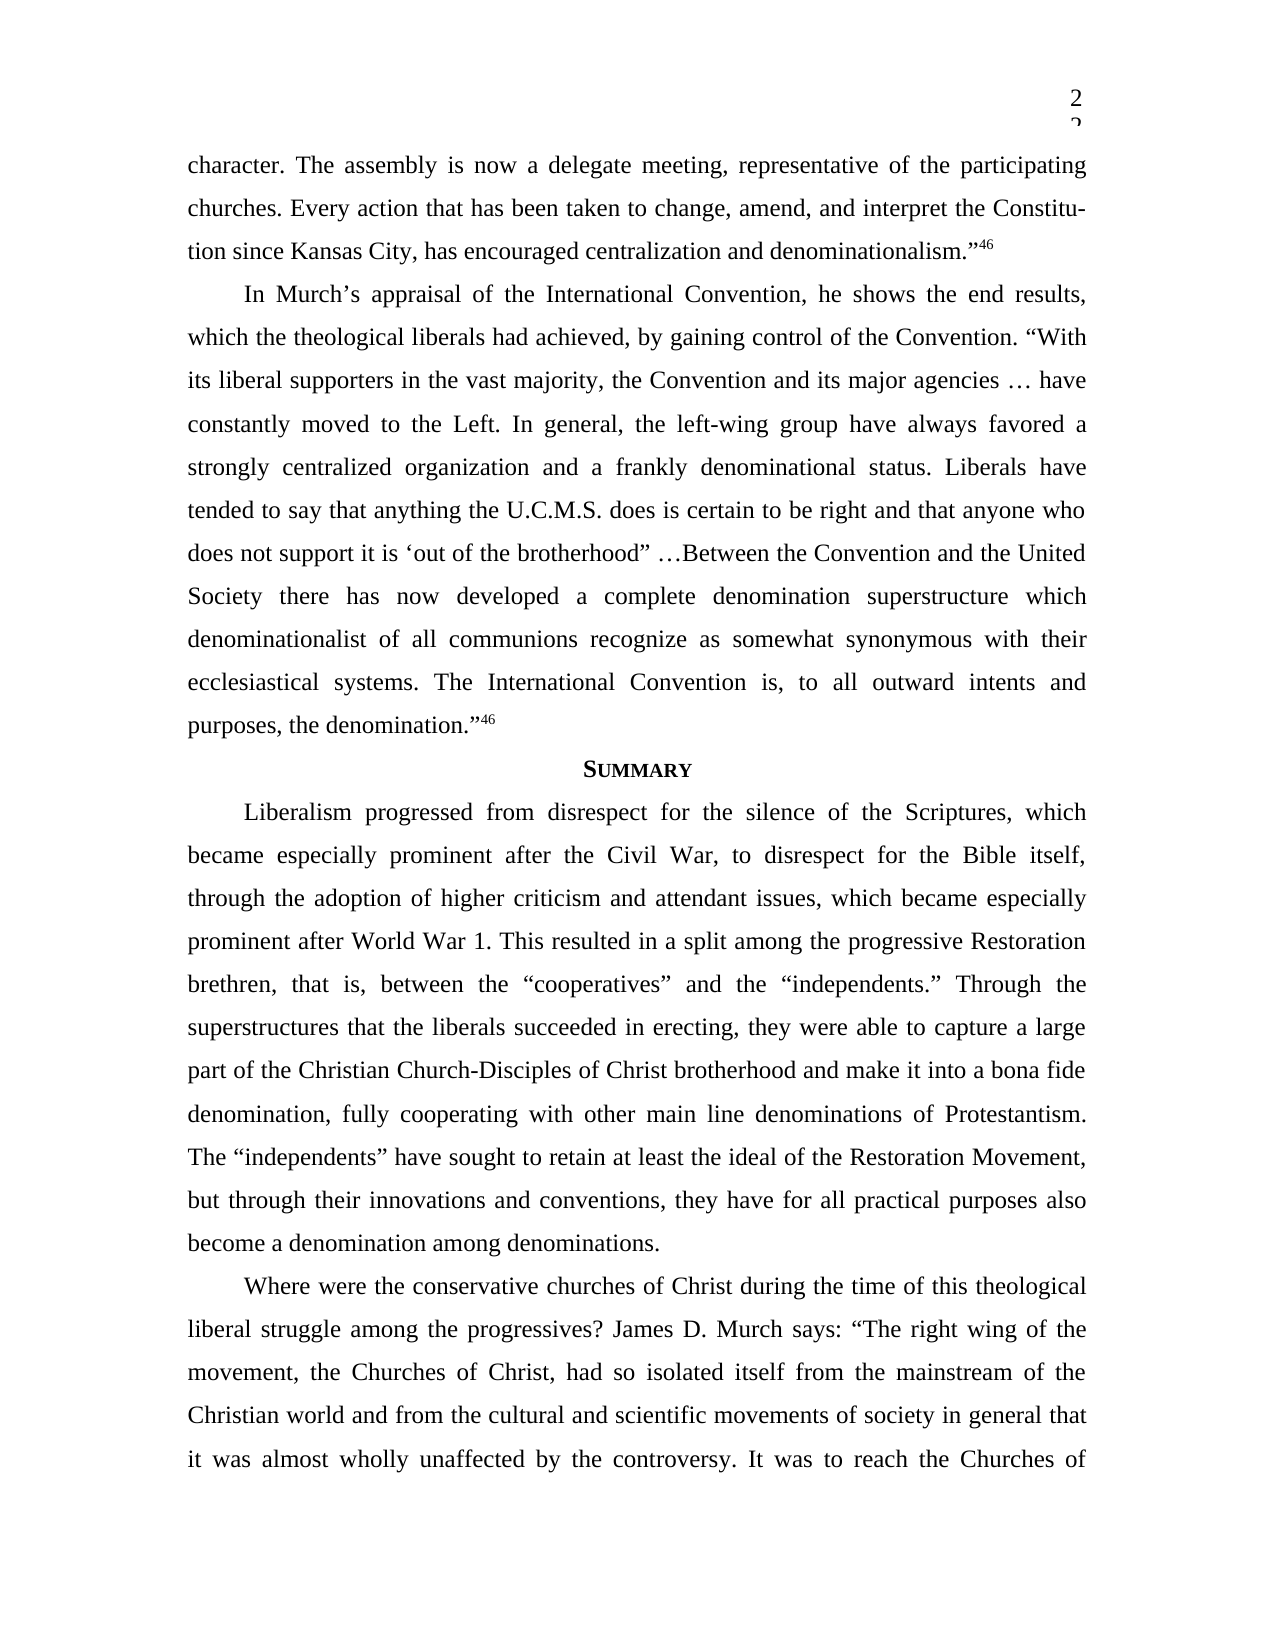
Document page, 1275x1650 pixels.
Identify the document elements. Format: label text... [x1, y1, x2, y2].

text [187, 1271, 1087, 1472]
text Liberalism progressed from disrespect for the silence of the Scriptures, which became especially prominent after the Civil War, to disrespect for the Bible itself, through the adoption of higher criticism and attendant issues, which became especially prominent after World War 1. This resulted in a split among the progressive Restoration brethren, that is, between the “cooperatives” and the “independents.” Through the superstructures that the liberals succeeded in erecting, they were able to capture a large part of the Christian Church-Disciples of Christ brotherhood and make it into a bona fide denomination, fully cooperating with other main line denominations of Protestantism. The “independents” have sought to retain at least the ideal of the Restoration Movement, but through their innovations and conventions, they have for all practical purposes also become a denomination among denominations. [187, 797, 1087, 1257]
text In Murch’s appraisal of the International Convention, he shows the end results, which the theological liberals had achieved, by gaining control of the Convention. “With its liberal supporters in the vast majority, the Convention and its major agencies … have constantly moved to the Left. In general, the left-wing group have always favored a strongly centralized organization and a frankly denominational status. Liberals have tended to say that anything the U.C.M.S. does is certain to be right and that anyone who does not support it is ‘out of the brotherhood” …Between the Convention and the United Society there has now developed a complete denomination superstructure which denominationalist of all communions recognize as somewhat synonymous with their ecclesiastical systems. The International Convention is, to all outward intents and purposes, the denomination.”46 [187, 279, 1087, 739]
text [187, 150, 1087, 265]
text Summary [187, 754, 1087, 782]
